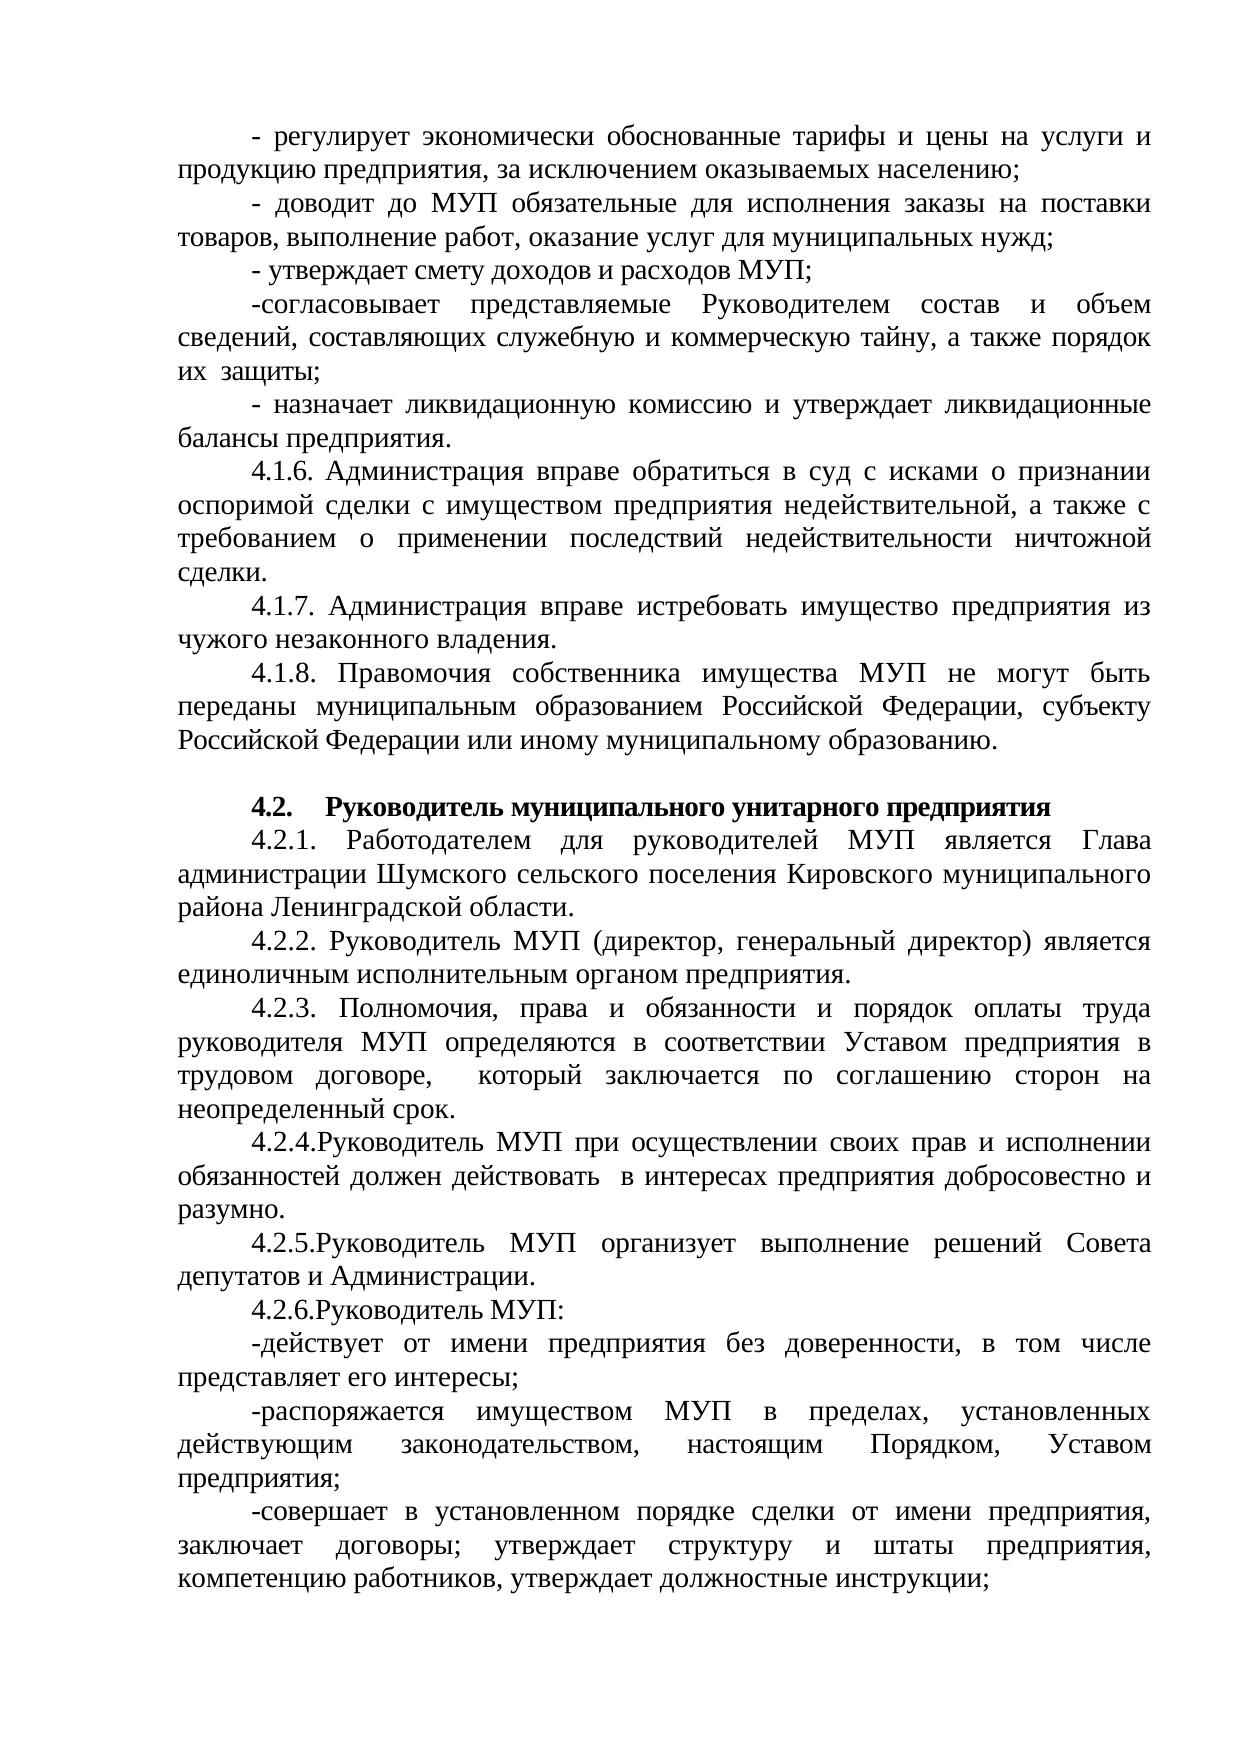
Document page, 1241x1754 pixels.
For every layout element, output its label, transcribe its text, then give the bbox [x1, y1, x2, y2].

text 4.1.8. Правомочия собственника имущества МУП не могут быть переданы муниципальным образованием Российской Федерации, субъекту Российской Федерации или иному муниципальному образованию. [177, 655, 1152, 755]
text 4.2.6.Руководитель МУП: [177, 1292, 1152, 1326]
text -распоряжается имуществом МУП в пределах, установленных действующим законодательством, настоящим Порядком, Уставом предприятия; [177, 1393, 1152, 1493]
text 4.2.1. Работодателем для руководителей МУП является Глава администрации Шумского сельского поселения Кировского муниципального района Ленинградской области. [177, 822, 1152, 923]
text 4.1.7. Администрация вправе истребовать имущество предприятия из чужого незаконного владения. [177, 588, 1152, 655]
text -согласовывает представляемые Руководителем состав и объем сведений, составляющих служебную и коммерческую тайну, а также порядок их защиты; [177, 286, 1152, 386]
text - регулирует экономически обоснованные тарифы и цены на услуги и продукцию предприятия, за исключением оказываемых населению; [177, 118, 1152, 185]
text - назначает ликвидационную комиссию и утверждает ликвидационные балансы предприятия. [177, 386, 1152, 453]
text 4.2.5.Руководитель МУП организует выполнение решений Совета депутатов и Администрации. [177, 1225, 1152, 1292]
text -действует от имени предприятия без доверенности, в том числе представляет его интересы; [177, 1326, 1152, 1393]
text 4.2. Руководитель муниципального унитарного предприятия [177, 789, 1152, 822]
text 4.2.4.Руководитель МУП при осуществлении своих прав и исполнении обязанностей должен действовать в интересах предприятия добросовестно и разумно. [177, 1124, 1152, 1225]
text - доводит до МУП обязательные для исполнения заказы на поставки товаров, выполнение работ, оказание услуг для муниципальных нужд; [177, 185, 1152, 252]
text -совершает в установленном порядке сделки от имени предприятия, заключает договоры; утверждает структуру и штаты предприятия, компетенцию работников, утверждает должностные инструкции; [177, 1493, 1152, 1594]
text 4.1.6. Администрация вправе обратиться в суд с исками о признании оспоримой сделки с имуществом предприятия недействительной, а также с требованием о применении последствий недействительности ничтожной сделки. [177, 453, 1152, 588]
text 4.2.2. Руководитель МУП (директор, генеральный директор) является единоличным исполнительным органом предприятия. [177, 923, 1152, 990]
text - утверждает смету доходов и расходов МУП; [177, 252, 1152, 286]
text 4.2.3. Полномочия, права и обязанности и порядок оплаты труда руководителя МУП определяются в соответствии Уставом предприятия в трудовом договоре, который заключается по соглашению сторон на неопределенный срок. [177, 990, 1152, 1124]
